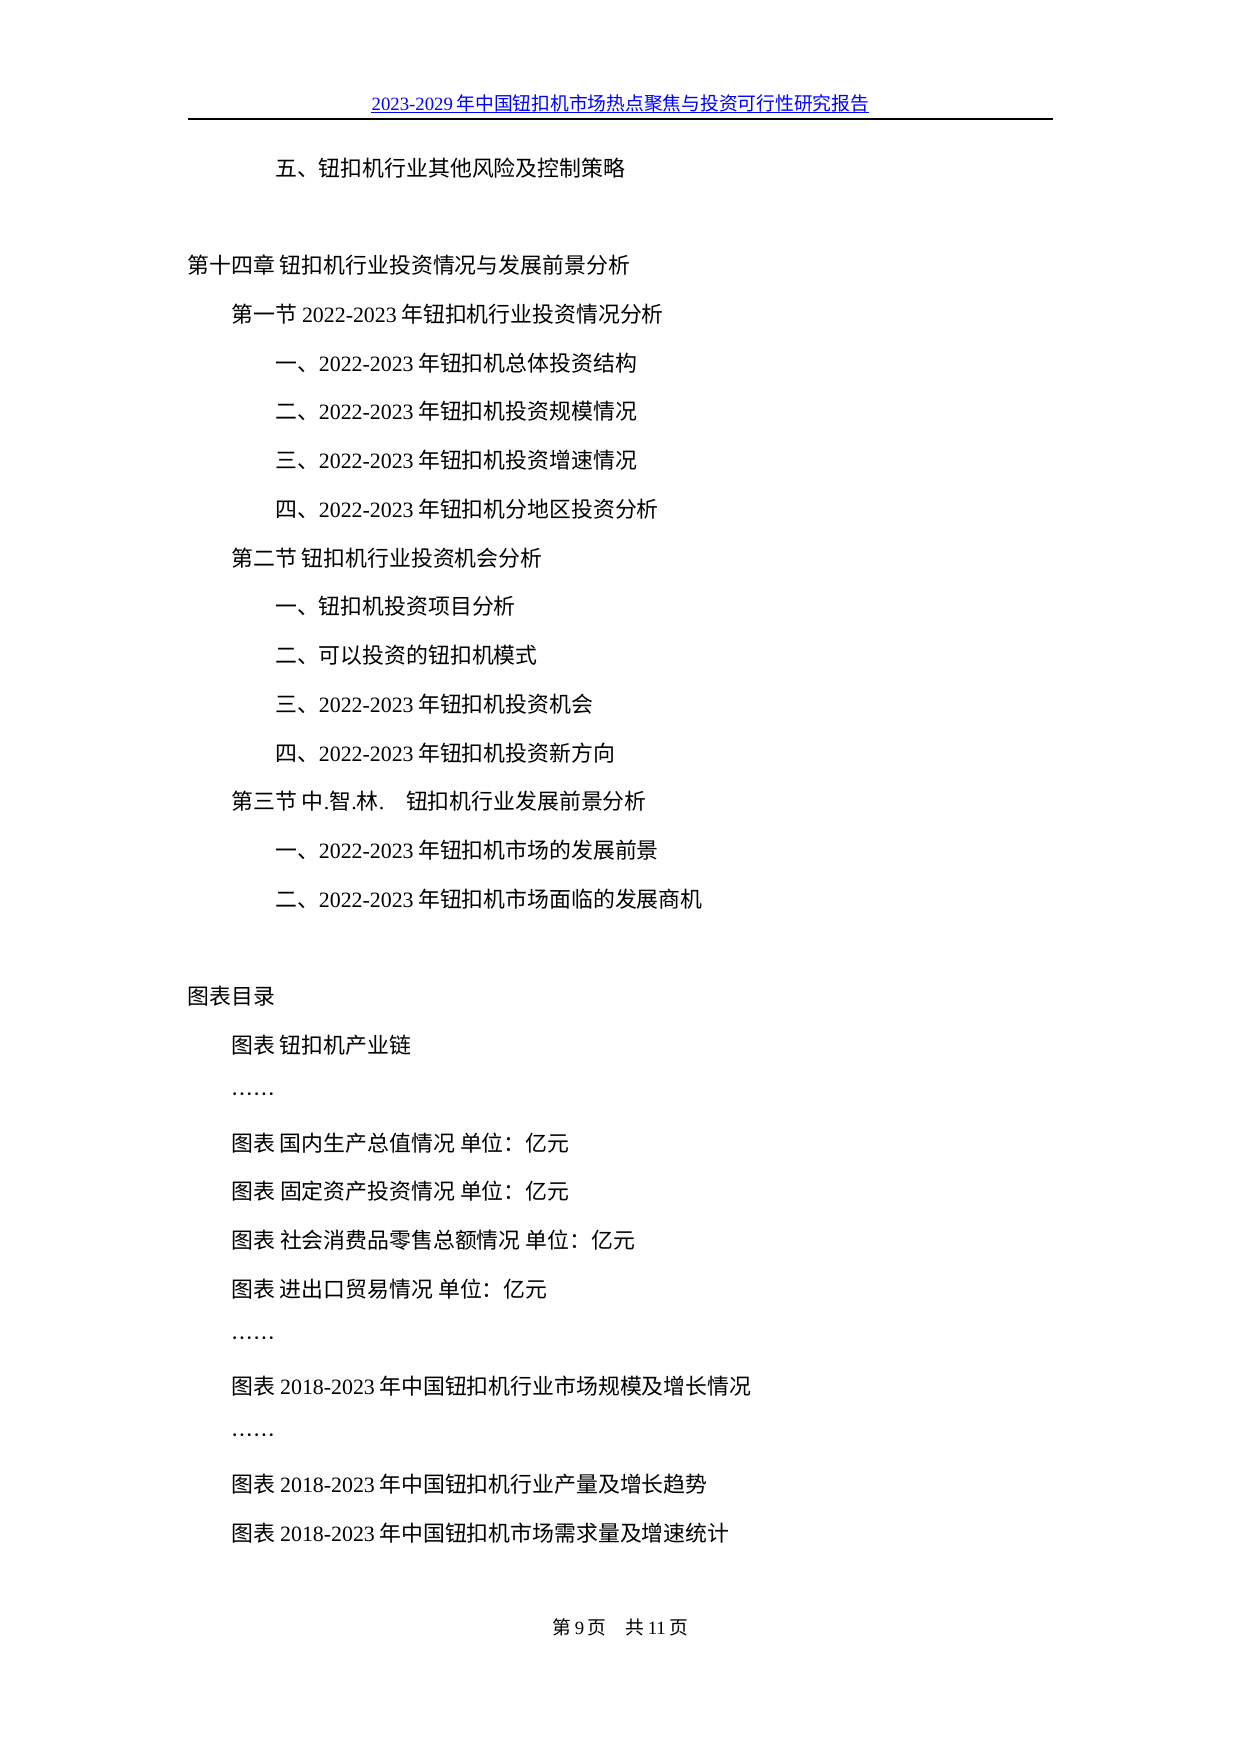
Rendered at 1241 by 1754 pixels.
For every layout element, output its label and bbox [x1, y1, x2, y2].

text [187, 150, 1053, 1548]
